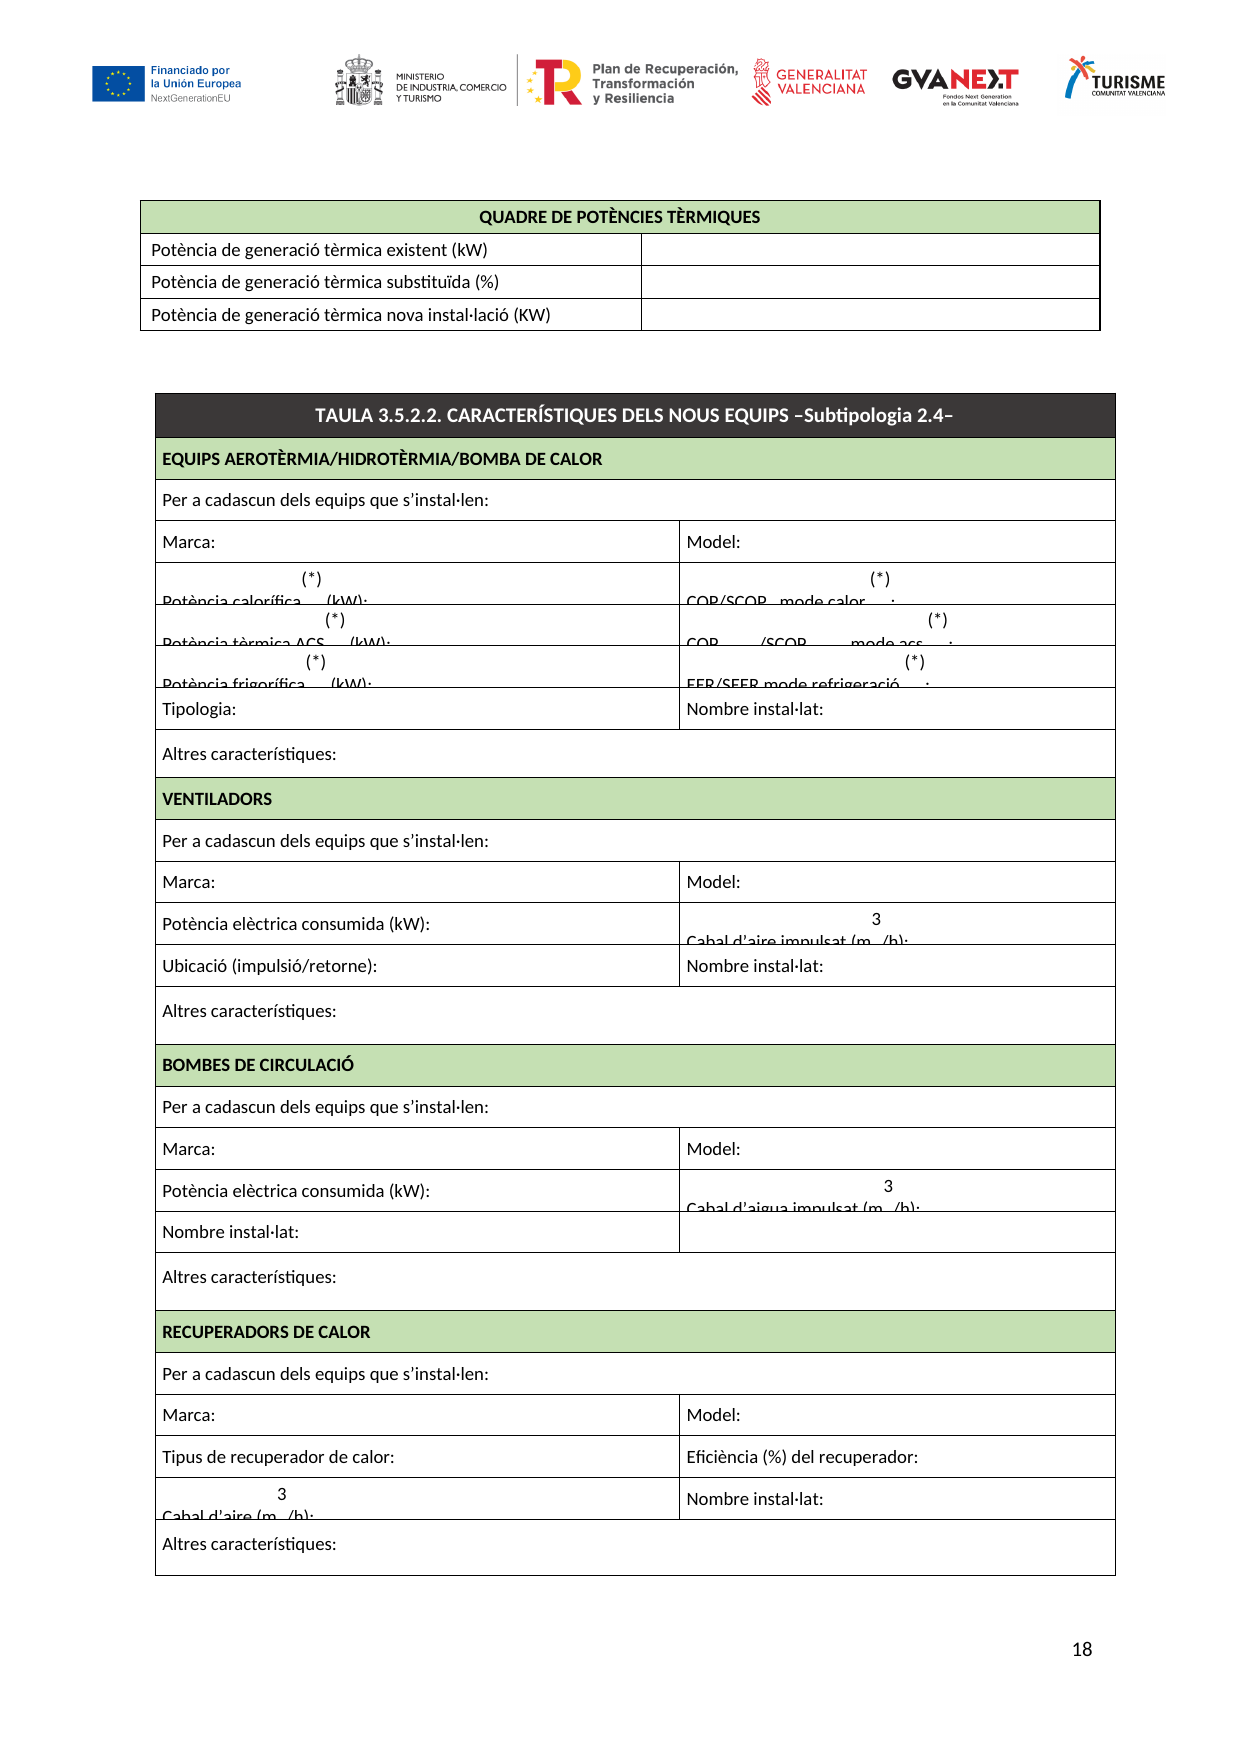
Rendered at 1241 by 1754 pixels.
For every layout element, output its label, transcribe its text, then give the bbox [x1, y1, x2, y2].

table_cell EER/SEER mode refrigeració (*): [680, 646, 1115, 687]
table_cell Per a cadascun dels equips que s’instal·len: [156, 820, 1115, 861]
table_cell Ubicació (impulsió/retorne): [156, 945, 679, 986]
table_cell Altres característiques: [156, 730, 1115, 777]
table_cell Potència de generació tèrmica existent (kW) [141, 234, 641, 265]
table_cell Potència calorífica(*) (kW): [156, 563, 679, 604]
table_cell Marca: [156, 1128, 679, 1169]
table_cell Marca: [156, 862, 679, 902]
table_cell Cabal d’aigua impulsat (m3/h): [680, 1170, 1115, 1211]
picture [1057, 54, 1166, 116]
picture [75, 43, 1031, 127]
table_cell Nombre instal·lat: [680, 1478, 1115, 1518]
table_cell Tipologia: [156, 688, 679, 729]
table_cell Tipus de recuperador de calor: [156, 1436, 679, 1477]
table_cell EQUIPS AEROTÈRMIA/HIDROTÈRMIA/BOMBA DE CALOR [156, 438, 1115, 479]
table_cell Potència tèrmica ACS(*) (kW): [156, 605, 679, 645]
table_cell Potència de generació tèrmica nova instal·lació (KW) [141, 299, 641, 330]
table_cell Model: [680, 521, 1115, 562]
table_cell [642, 234, 1099, 265]
table_cell VENTILADORS [156, 778, 1115, 819]
table_cell QUADRE DE POTÈNCIES TÈRMIQUES [141, 201, 1099, 233]
table_cell COP/SCOPS mode calor (*): [680, 563, 1115, 604]
table_cell Cabal d’aire impulsat (m3/h): [680, 903, 1115, 944]
table_cell Nombre instal·lat: [680, 688, 1115, 729]
table_cell Potència elèctrica consumida (kW): [156, 1170, 679, 1211]
table_cell Per a cadascun dels equips que s’instal·len: [156, 480, 1115, 520]
table_cell [642, 266, 1099, 298]
table_cell BOMBES DE CIRCULACIÓ [156, 1045, 1115, 1086]
table_cell [642, 299, 1099, 330]
table_cell Per a cadascun dels equips que s’instal·len: [156, 1353, 1115, 1393]
table_cell Marca: [156, 1395, 679, 1435]
table_cell Model: [680, 1395, 1115, 1435]
table_cell Cabal d’aire (m3/h): [156, 1478, 679, 1518]
table_cell [680, 1212, 1115, 1252]
table_cell Potència elèctrica consumida (kW): [156, 903, 679, 944]
table_cell COPDHW/SCOPDHW mode acs (*): [680, 605, 1115, 645]
table_cell Model: [680, 1128, 1115, 1169]
table_cell Altres característiques: [156, 987, 1115, 1043]
table_cell Nombre instal·lat: [156, 1212, 679, 1252]
table_cell Eficiència (%) del recuperador: [680, 1436, 1115, 1477]
table_cell Potència frigorífica(*) (kW): [156, 646, 679, 687]
table_cell Potència de generació tèrmica substituïda (%) [141, 266, 641, 298]
table_cell Nombre instal·lat: [680, 945, 1115, 986]
table_cell Per a cadascun dels equips que s’instal·len: [156, 1087, 1115, 1127]
table_header TAULA 3.5.2.2. CARACTERÍSTIQUES DELS NOUS EQUIPS –Subtipologia 2.4– [156, 394, 1115, 437]
table_cell Model: [680, 862, 1115, 902]
table_cell Altres característiques: [156, 1520, 1115, 1575]
table_cell Marca: [156, 521, 679, 562]
table_cell RECUPERADORS DE CALOR [156, 1311, 1115, 1352]
table_cell Altres característiques: [156, 1253, 1115, 1310]
